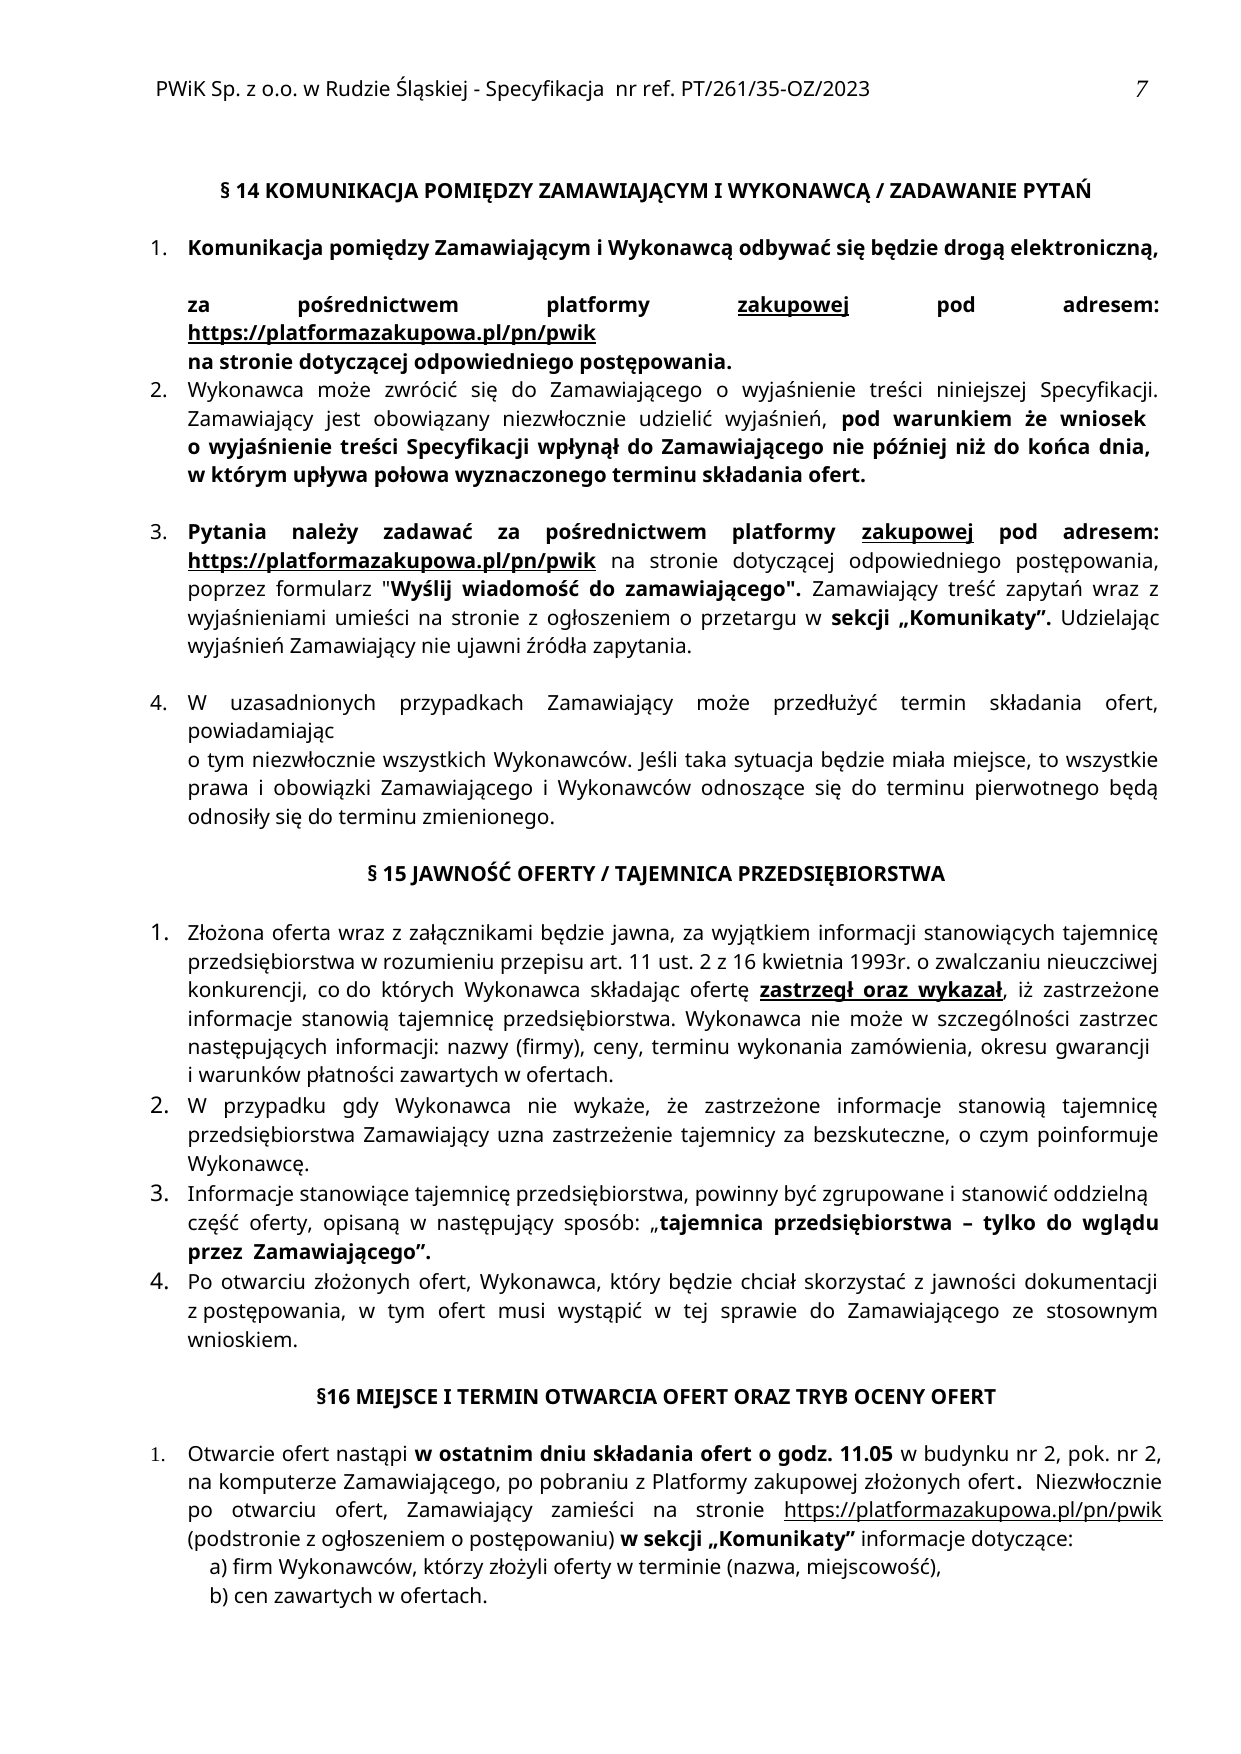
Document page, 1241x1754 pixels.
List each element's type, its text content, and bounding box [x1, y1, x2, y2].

list Wykonawca może zwrócić się do Zamawiającego o wyjaśnienie treści niniejszej Specyfikacji. Zamawiający jest obowiązany niezwłocznie udzielić wyjaśnień, pod warunkiem że wniosek o wyjaśnienie treści Specyfikacji wpłynął do Zamawiającego nie później niż do końca dnia, w którym upływa połowa wyznaczonego terminu składania ofert. [150, 375, 1159, 489]
list W przypadku gdy Wykonawca nie wykaże, że zastrzeżone informacje stanowią tajemnicę przedsiębiorstwa Zamawiający uzna zastrzeżenie tajemnicy za bezskuteczne, o czym poinformuje Wykonawcę. [150, 1089, 1159, 1177]
list Otwarcie ofert nastąpi w ostatnim dniu składania ofert o godz. 11.05 w budynku nr 2, pok. nr 2, na komputerze Zamawiającego, po pobraniu z Platformy zakupowej złożonych ofert. Niezwłocznie po otwarciu ofert, Zamawiający zamieści na stronie https://platformazakupowa.pl/pn/pwik (podstronie z ogłoszeniem o postępowaniu) w sekcji „Komunikaty” informacje dotyczące: [150, 1439, 1162, 1552]
text a) firm Wykonawców, którzy złożyli oferty w terminie (nazwa, miejscowość), [209, 1552, 1162, 1581]
list Złożona oferta wraz z załącznikami będzie jawna, za wyjątkiem informacji stanowiących tajemnicę przedsiębiorstwa w rozumieniu przepisu art. 11 ust. 2 z 16 kwietnia 1993r. o zwalczaniu nieuczciwej konkurencji, co do których Wykonawca składając ofertę zastrzegł oraz wykazał, iż zastrzeżone informacje stanowią tajemnicę przedsiębiorstwa. Wykonawca nie może w szczególności zastrzec następujących informacji: nazwy (firmy), ceny, terminu wykonania zamówienia, okresu gwarancji i warunków płatności zawartych w ofertach. [150, 916, 1159, 1089]
text § 15 JAWNOŚĆ OFERTY / TAJEMNICA PRZEDSIĘBIORSTWA [150, 859, 1162, 887]
list Po otwarciu złożonych ofert, Wykonawca, który będzie chciał skorzystać z jawności dokumentacji z postępowania, w tym ofert musi wystąpić w tej sprawie do Zamawiającego ze stosownym wnioskiem. [150, 1265, 1159, 1353]
list Komunikacja pomiędzy Zamawiającym i Wykonawcą odbywać się będzie drogą elektroniczną, za pośrednictwem platformy zakupowej pod adresem: https://platformazakupowa.pl/pn/pwik na stronie dotyczącej odpowiedniego postępowania. [150, 233, 1159, 375]
list W uzasadnionych przypadkach Zamawiający może przedłużyć termin składania ofert, powiadamiając o tym niezwłocznie wszystkich Wykonawców. Jeśli taka sytuacja będzie miała miejsce, to wszystkie prawa i obowiązki Zamawiającego i Wykonawców odnoszące się do terminu pierwotnego będą odnosiły się do terminu zmienionego. [150, 688, 1159, 830]
list Pytania należy zadawać za pośrednictwem platformy zakupowej pod adresem: https://platformazakupowa.pl/pn/pwik na stronie dotyczącej odpowiedniego postępowania, poprzez formularz "Wyślij wiadomość do zamawiającego". Zamawiający treść zapytań wraz z wyjaśnieniami umieści na stronie z ogłoszeniem o przetargu w sekcji „Komunikaty”. Udzielając wyjaśnień Zamawiający nie ujawni źródła zapytania. [150, 517, 1159, 659]
text b) cen zawartych w ofertach. [209, 1581, 1162, 1609]
text § 14 KOMUNIKACJA POMIĘDZY ZAMAWIAJĄCYM I WYKONAWCĄ / ZADAWANIE PYTAŃ [150, 176, 1162, 204]
text §16 MIEJSCE I TERMIN OTWARCIA OFERT ORAZ TRYB OCENY OFERT [150, 1382, 1162, 1410]
list Informacje stanowiące tajemnicę przedsiębiorstwa, powinny być zgrupowane i stanowić oddzielną część oferty, opisaną w następujący sposób: „tajemnica przedsiębiorstwa – tylko do wglądu przez Zamawiającego”. [150, 1177, 1159, 1265]
